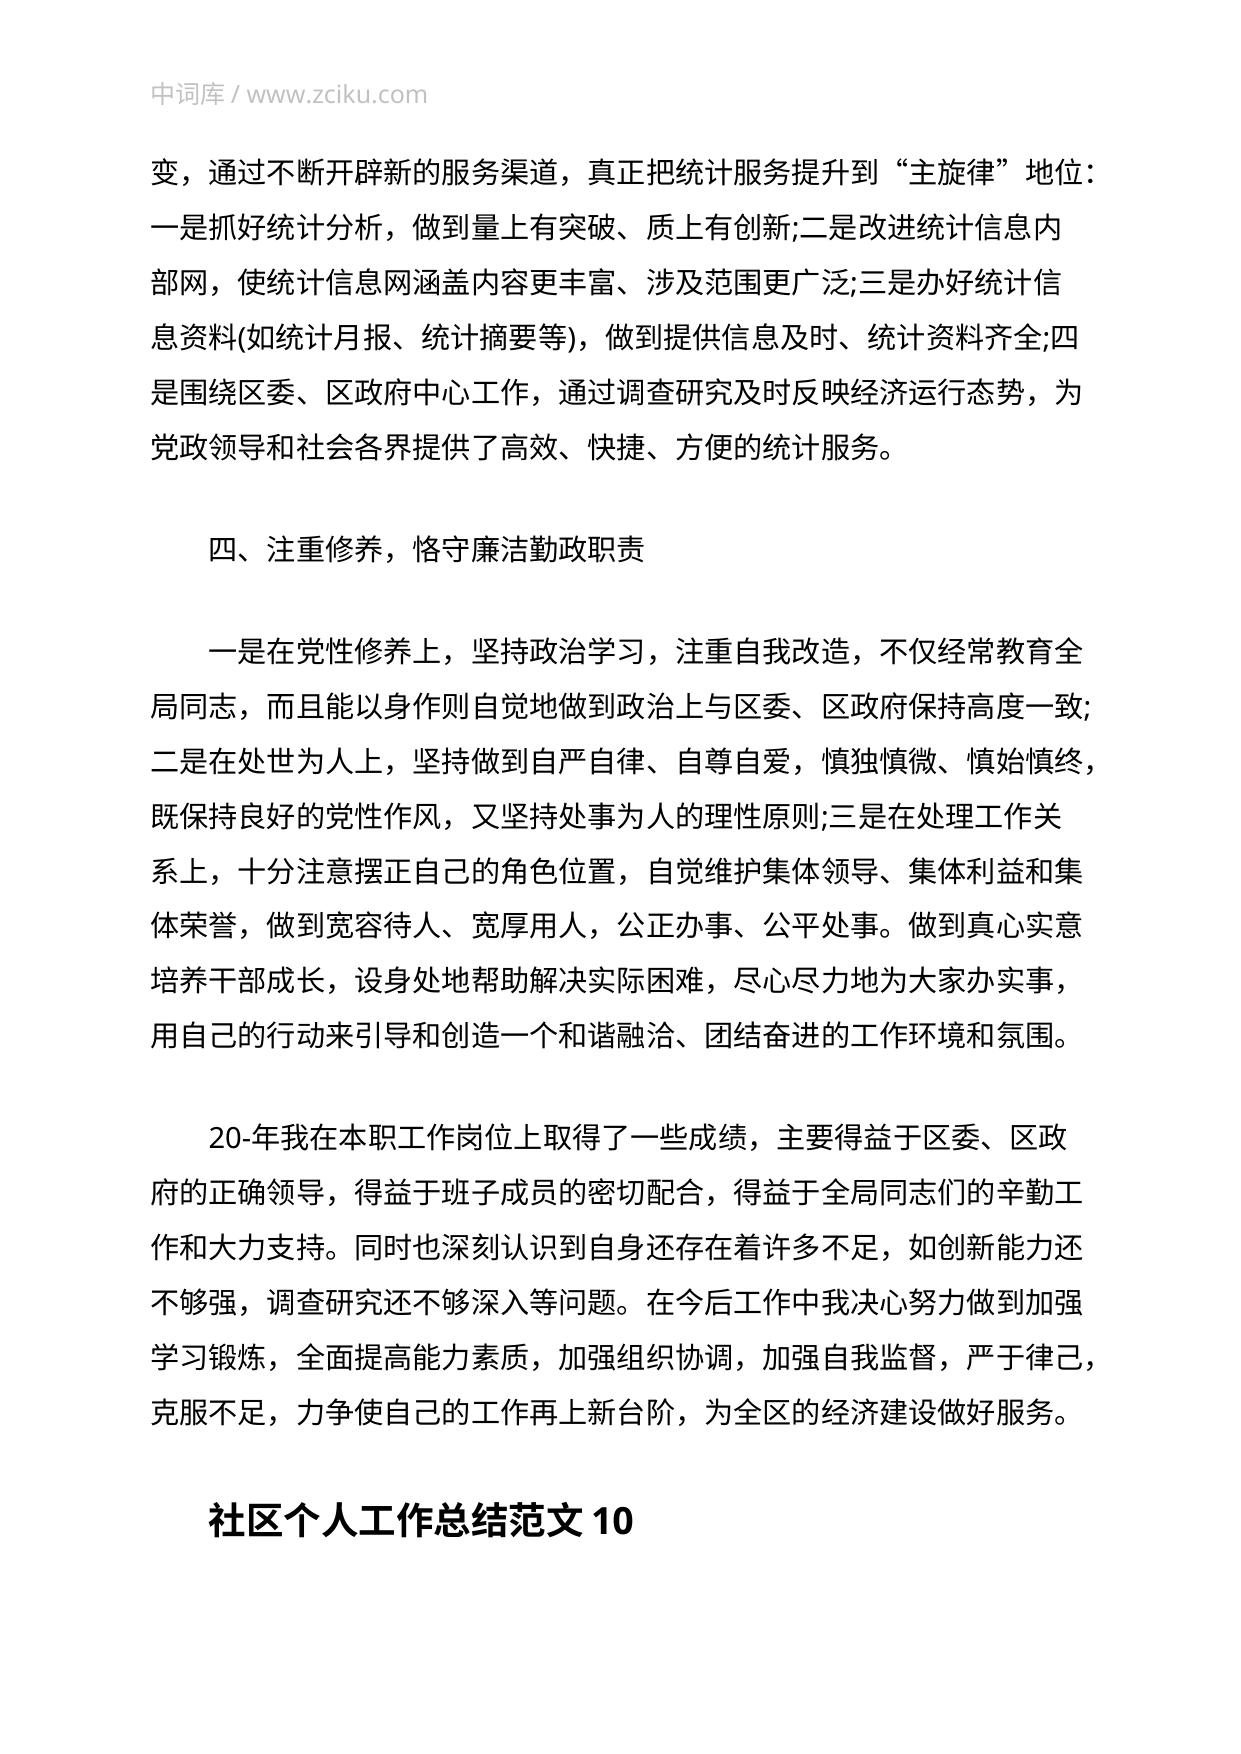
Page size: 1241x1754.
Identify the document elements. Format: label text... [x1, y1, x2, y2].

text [150, 150, 1090, 467]
text 四、注重修养，恪守廉洁勤政职责 [150, 527, 1090, 569]
text 20-年我在本职工作岗位上取得了一些成绩，主要得益于区委、区政府的正确领导，得益于班子成员的密切配合，得益于全局同志们的辛勤工作和大力支持。同时也深刻认识到自身还存在着许多不足，如创新能力还不够强，调查研究还不够深入等问题。在今后工作中我决心努力做到加强学习锻炼，全面提高能力素质，加强组织协调，加强自我监督，严于律己，克服不足，力争使自己的工作再上新台阶，为全区的经济建设做好服务。 [150, 1114, 1090, 1431]
text 社区个人工作总结范文10 [150, 1491, 1090, 1545]
text 一是在党性修养上，坚持政治学习，注重自我改造，不仅经常教育全局同志，而且能以身作则自觉地做到政治上与区委、区政府保持高度一致;二是在处世为人上，坚持做到自严自律、自尊自爱，慎独慎微、慎始慎终，既保持良好的党性作风，又坚持处事为人的理性原则;三是在处理工作关系上，十分注意摆正自己的角色位置，自觉维护集体领导、集体利益和集体荣誉，做到宽容待人、宽厚用人，公正办事、公平处事。做到真心实意培养干部成长，设身处地帮助解决实际困难，尽心尽力地为大家办实事，用自己的行动来引导和创造一个和谐融洽、团结奋进的工作环境和氛围。 [150, 628, 1090, 1055]
